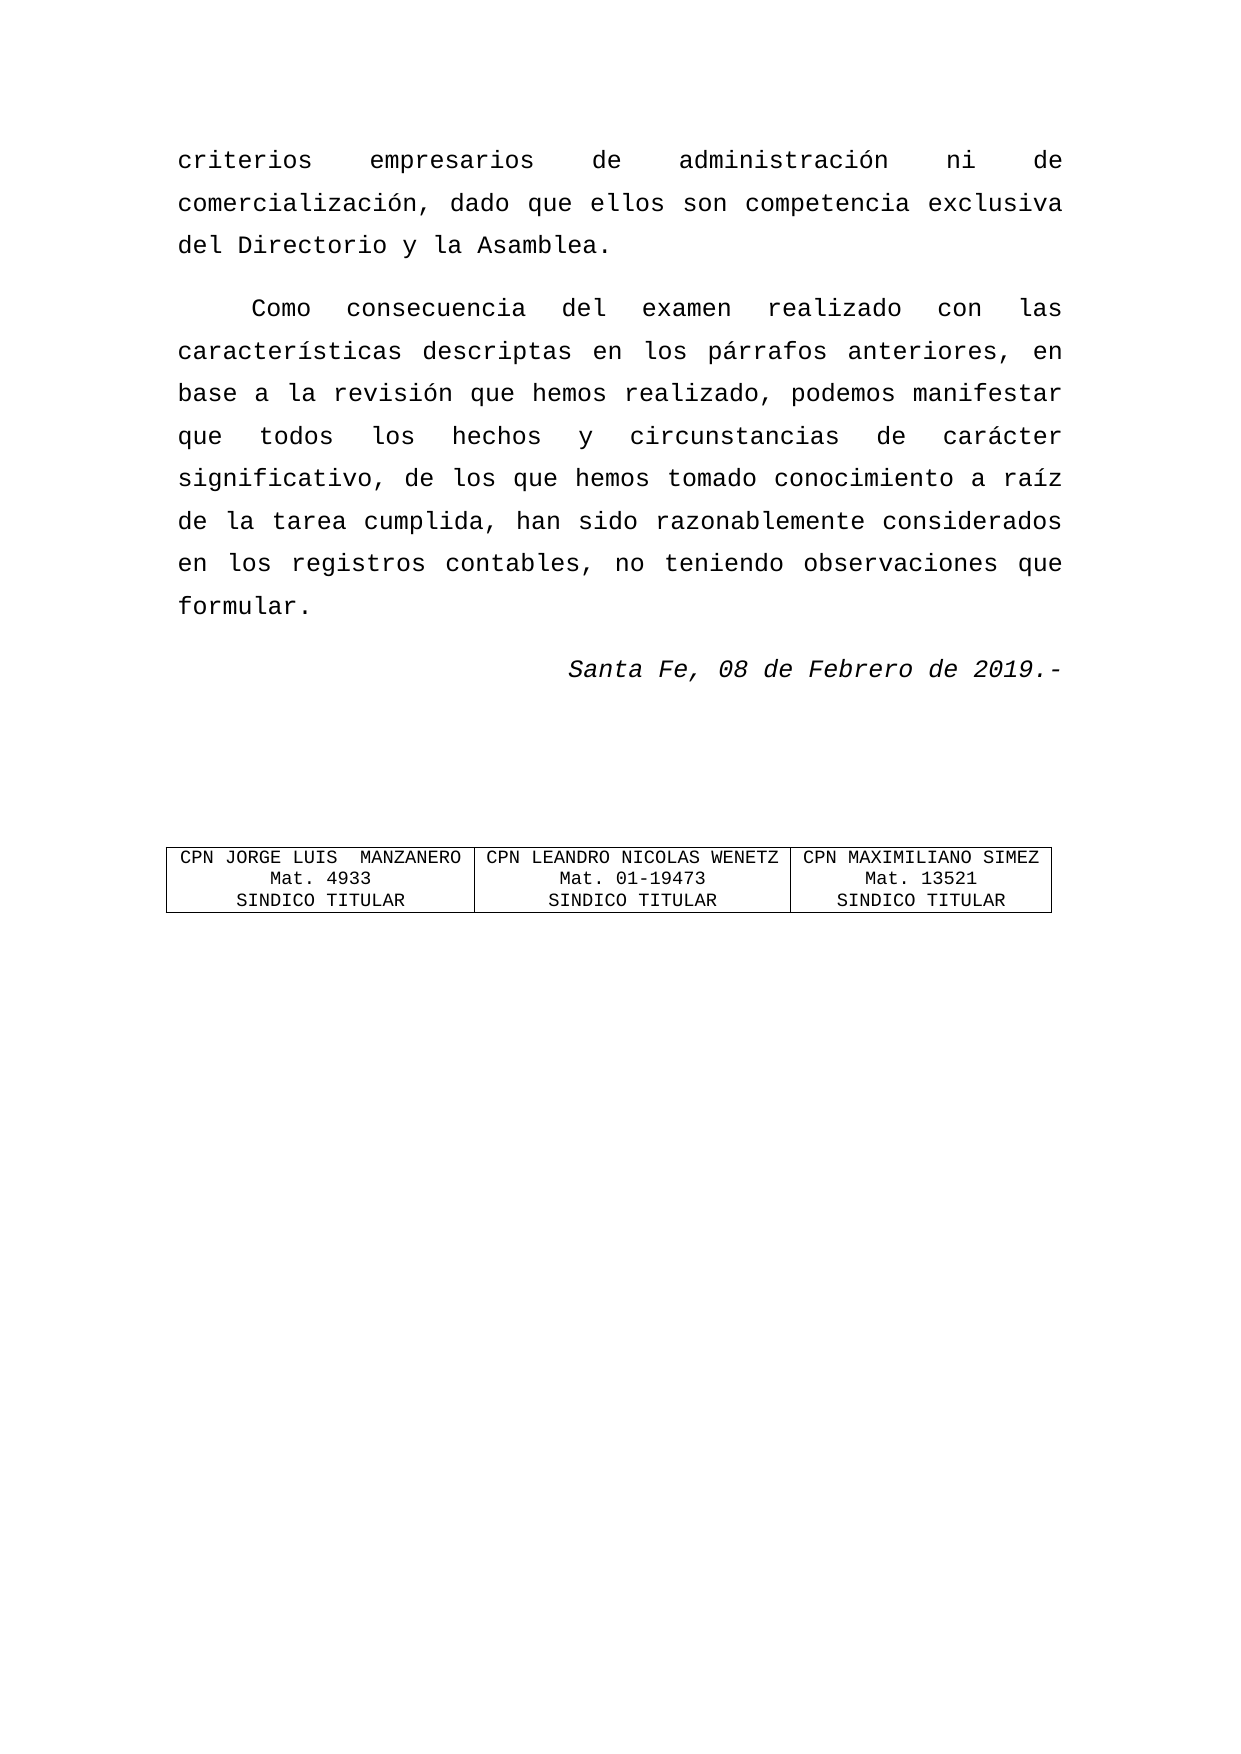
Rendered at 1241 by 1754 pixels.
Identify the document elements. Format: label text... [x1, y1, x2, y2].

text Como consecuencia del examen realizado con las características descriptas en los párrafos anteriores, en base a la revisión que hemos realizado, podemos manifestar que todos los hechos y circunstancias de carácter significativo, de los que hemos tomado conocimiento a raíz de la tarea cumplida, han sido razonablemente considerados en los registros contables, no teniendo observaciones que formular. [177, 296, 1063, 622]
table_header CPN LEANDRO NICOLAS WENETZ Mat. 01-19473 SINDICO TITULAR [475, 848, 790, 912]
table_header CPN JORGE LUIS MANZANERO Mat. 4933 SINDICO TITULAR [167, 848, 474, 912]
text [177, 148, 1063, 261]
table_header CPN MAXIMILIANO SIMEZ Mat. 13521 SINDICO TITULAR [791, 848, 1051, 912]
text Santa Fe, 08 de Febrero de 2019.- [177, 657, 1063, 685]
